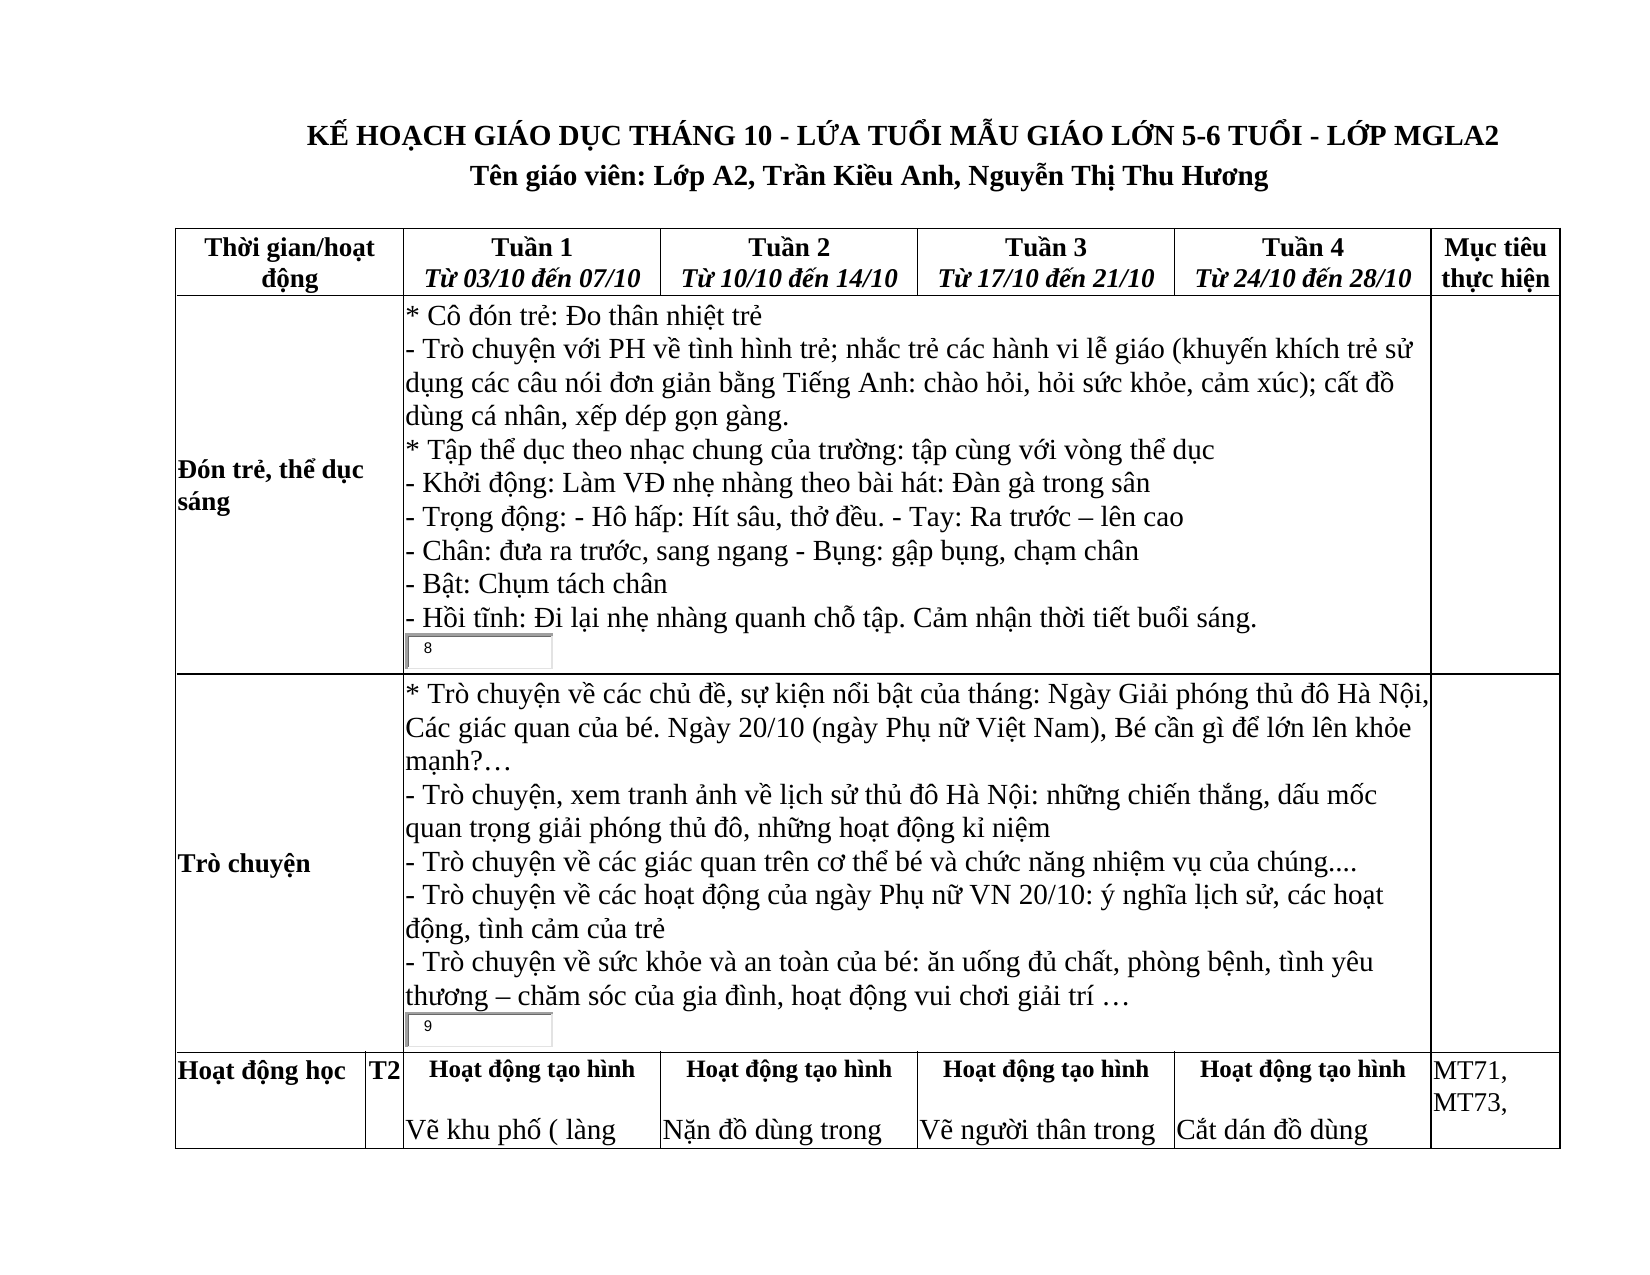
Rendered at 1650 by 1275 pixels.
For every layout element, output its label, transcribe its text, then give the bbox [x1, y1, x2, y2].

table_header Tuần 3 Từ 17/10 đến 21/10 [918, 229, 1174, 295]
table_cell Hoạt động học [176, 1053, 365, 1147]
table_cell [1432, 1053, 1559, 1147]
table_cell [661, 1053, 917, 1147]
table_cell Đón trẻ, thể dục sáng [176, 296, 403, 673]
text KẾ HOẠCH GIÁO DỤC THÁNG 10 - LỨA TUỔI MẪU GIÁO LỚN 5-6 TUỔI - LỚP MGLA2 Tên giáo viên: Lớp A2, Trần Kiều Anh, Nguyễn Thị Thu Hương [177, 118, 1561, 192]
table_header Tuần 1 Từ 03/10 đến 07/10 [404, 229, 660, 295]
table_cell [1432, 675, 1559, 1051]
table_cell Trò chuyện [176, 674, 403, 1051]
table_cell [918, 1053, 1174, 1147]
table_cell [404, 1053, 660, 1147]
table_header Mục tiêu thực hiện [1432, 229, 1559, 295]
table_header Thời gian/hoạt động [176, 229, 403, 295]
table_cell T2 [366, 1053, 403, 1147]
table_header Tuần 2 Từ 10/10 đến 14/10 [661, 229, 917, 295]
table_cell * Trò chuyện về các chủ đề, sự kiện nổi bật của tháng: Ngày Giải phóng thủ đô Hà Nội, Các giác quan của bé. Ngày 20/10 (ngày Phụ nữ Việt Nam), Bé cần gì để lớn lên khỏe mạnh?… - Trò chuyện, xem tranh ảnh về lịch sử thủ đô Hà Nội: những chiến thắng, dấu mốc quan trọng giải phóng thủ đô, những hoạt động kỉ niệm - Trò chuyện về các giác quan trên cơ thể bé và chức năng nhiệm vụ của chúng.... - Trò chuyện về các hoạt động của ngày Phụ nữ VN 20/10: ý nghĩa lịch sử, các hoạt động, tình cảm của trẻ - Trò chuyện về sức khỏe và an toàn của bé: ăn uống đủ chất, phòng bệnh, tình yêu thương – chăm sóc của gia đình, hoạt động vui chơi giải trí … [404, 675, 1430, 1051]
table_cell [1175, 1053, 1430, 1147]
table_cell * Cô đón trẻ: Đo thân nhiệt trẻ - Trò chuyện với PH về tình hình trẻ; nhắc trẻ các hành vi lễ giáo (khuyến khích trẻ sử dụng các câu nói đơn giản bằng Tiếng Anh: chào hỏi, hỏi sức khỏe, cảm xúc); cất đồ dùng cá nhân, xếp dép gọn gàng. * Tập thể dục theo nhạc chung của trường: tập cùng với vòng thể dục - Khởi động: Làm VĐ nhẹ nhàng theo bài hát: Đàn gà trong sân - Trọng động: - Hô hấp: Hít sâu, thở đều. - Tay: Ra trước – lên cao - Chân: đưa ra trước, sang ngang - Bụng: gập bụng, chạm chân - Bật: Chụm tách chân - Hồi tĩnh: Đi lại nhẹ nhàng quanh chỗ tập. Cảm nhận thời tiết buổi sáng. [404, 296, 1430, 673]
table_header Tuần 4 Từ 24/10 đến 28/10 [1175, 229, 1430, 295]
table_cell [1432, 296, 1559, 673]
